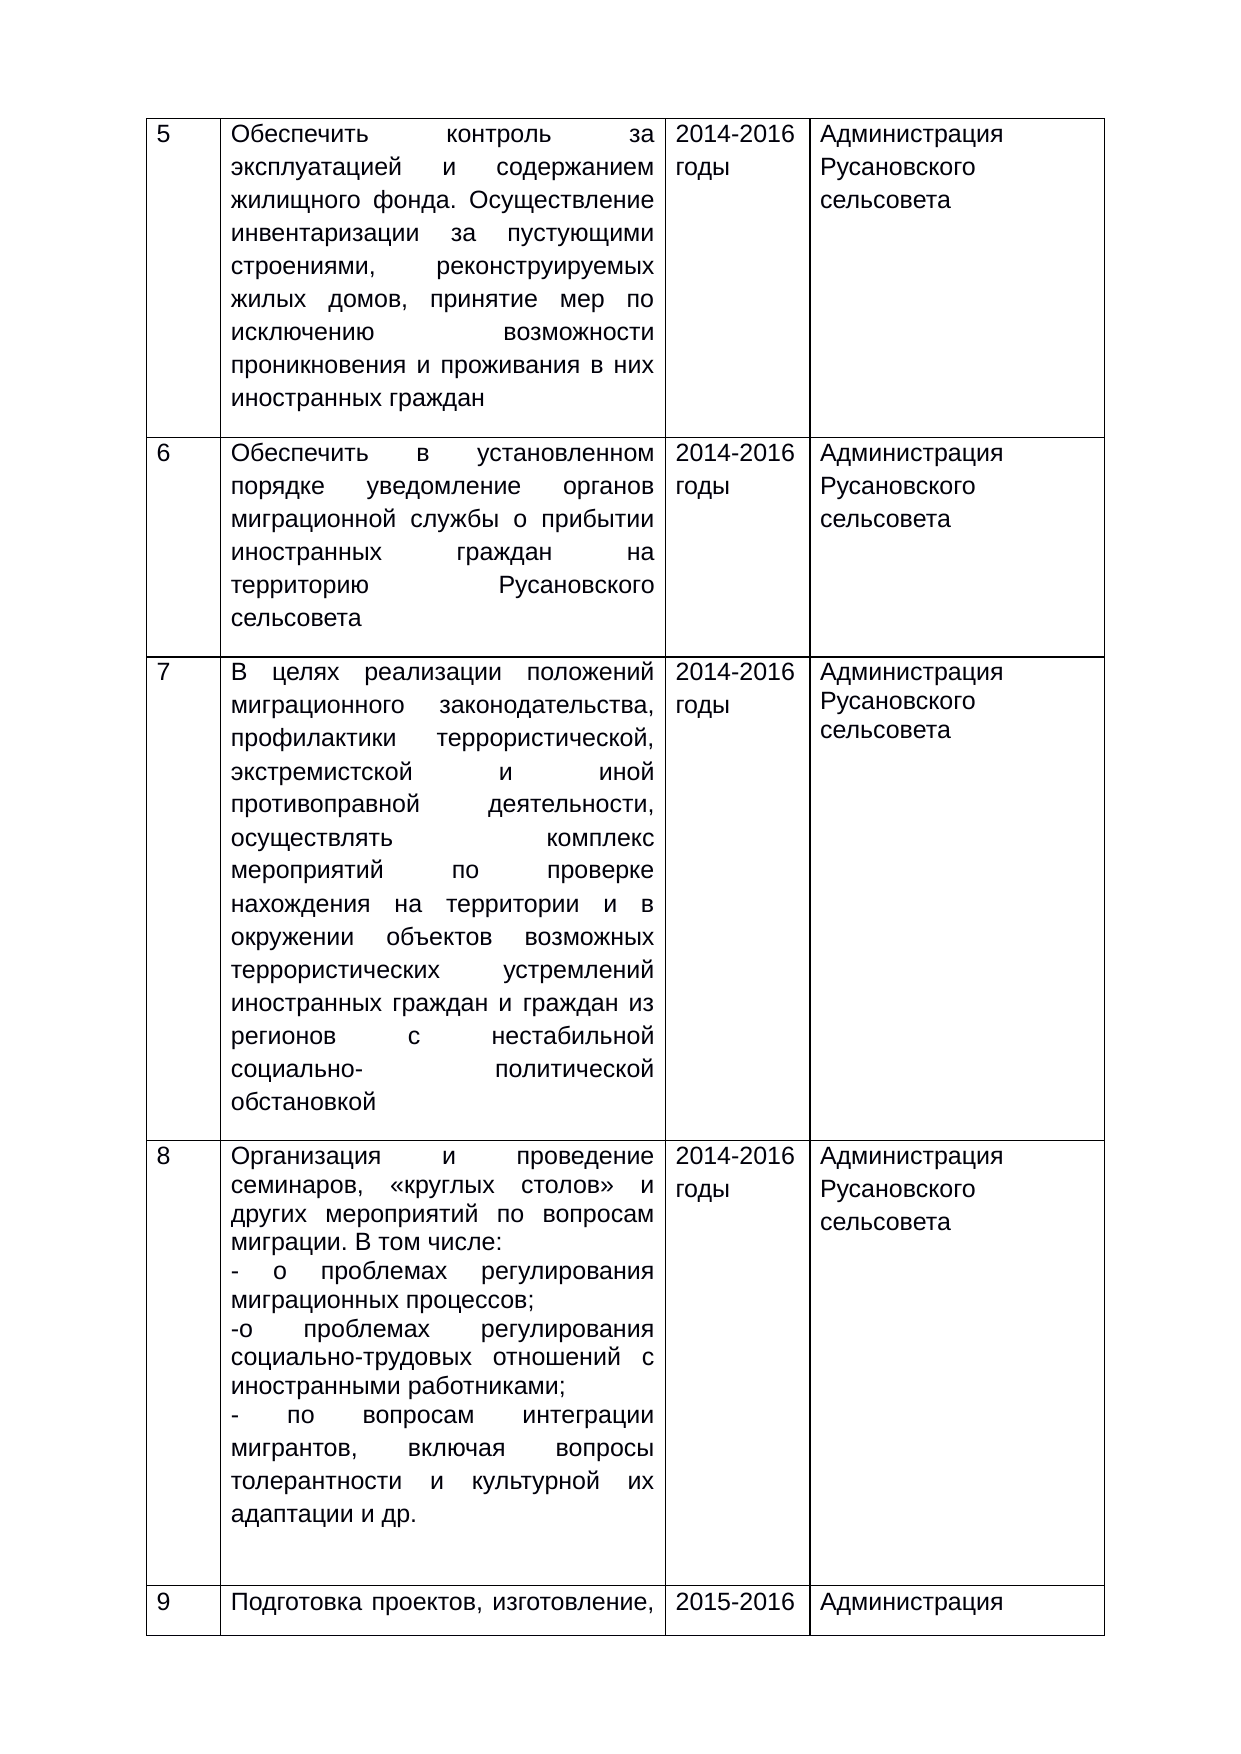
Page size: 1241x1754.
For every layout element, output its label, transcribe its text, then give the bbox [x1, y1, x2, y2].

table_cell Администрация Русановского сельсовета [811, 1141, 1104, 1585]
table_cell 7 [147, 658, 220, 1140]
table_cell 2014-2016 годы [666, 438, 809, 656]
table_cell Администрация Русановского сельсовета [811, 438, 1104, 656]
table_cell Администрация Русановского сельсовета [811, 658, 1104, 1140]
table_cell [811, 1586, 1104, 1635]
table_cell Обеспечить контроль за эксплуатацией и содержанием жилищного фонда. Осуществление инвентаризации за пустующими строениями, реконструируемых жилых домов, принятие мер по исключению возможности проникновения и проживания в них иностранных граждан [221, 119, 665, 437]
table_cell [221, 1586, 665, 1635]
table_cell 9 [147, 1586, 220, 1635]
table_cell 2014-2016 годы [666, 658, 809, 1140]
table_cell 5 [147, 119, 220, 437]
table_cell 2014-2016 годы [666, 1141, 809, 1585]
table_cell 2014-2016 годы [666, 119, 809, 437]
table_cell 8 [147, 1141, 220, 1585]
table_cell Организация и проведение семинаров, «круглых столов» и других мероприятий по вопросам миграции. В том числе: - о проблемах регулирования миграционных процессов; -о проблемах регулирования социально-трудовых отношений с иностранными работниками; - по вопросам интеграции мигрантов, включая вопросы толерантности и культурной их адаптации и др. [221, 1141, 665, 1585]
table_cell 2015-2016 годы [666, 1586, 809, 1635]
table_cell В целях реализации положений миграционного законодательства, профилактики террористической, экстремистской и иной противоправной деятельности, осуществлять комплекс мероприятий по проверке нахождения на территории и в окружении объектов возможных террористических устремлений иностранных граждан и граждан из регионов с нестабильной социально- политической обстановкой [221, 658, 665, 1140]
table_cell Обеспечить в установленном порядке уведомление органов миграционной службы о прибытии иностранных граждан на территорию Русановского сельсовета [221, 438, 665, 656]
table_cell 6 [147, 438, 220, 656]
table_cell Администрация Русановского сельсовета [811, 119, 1104, 437]
